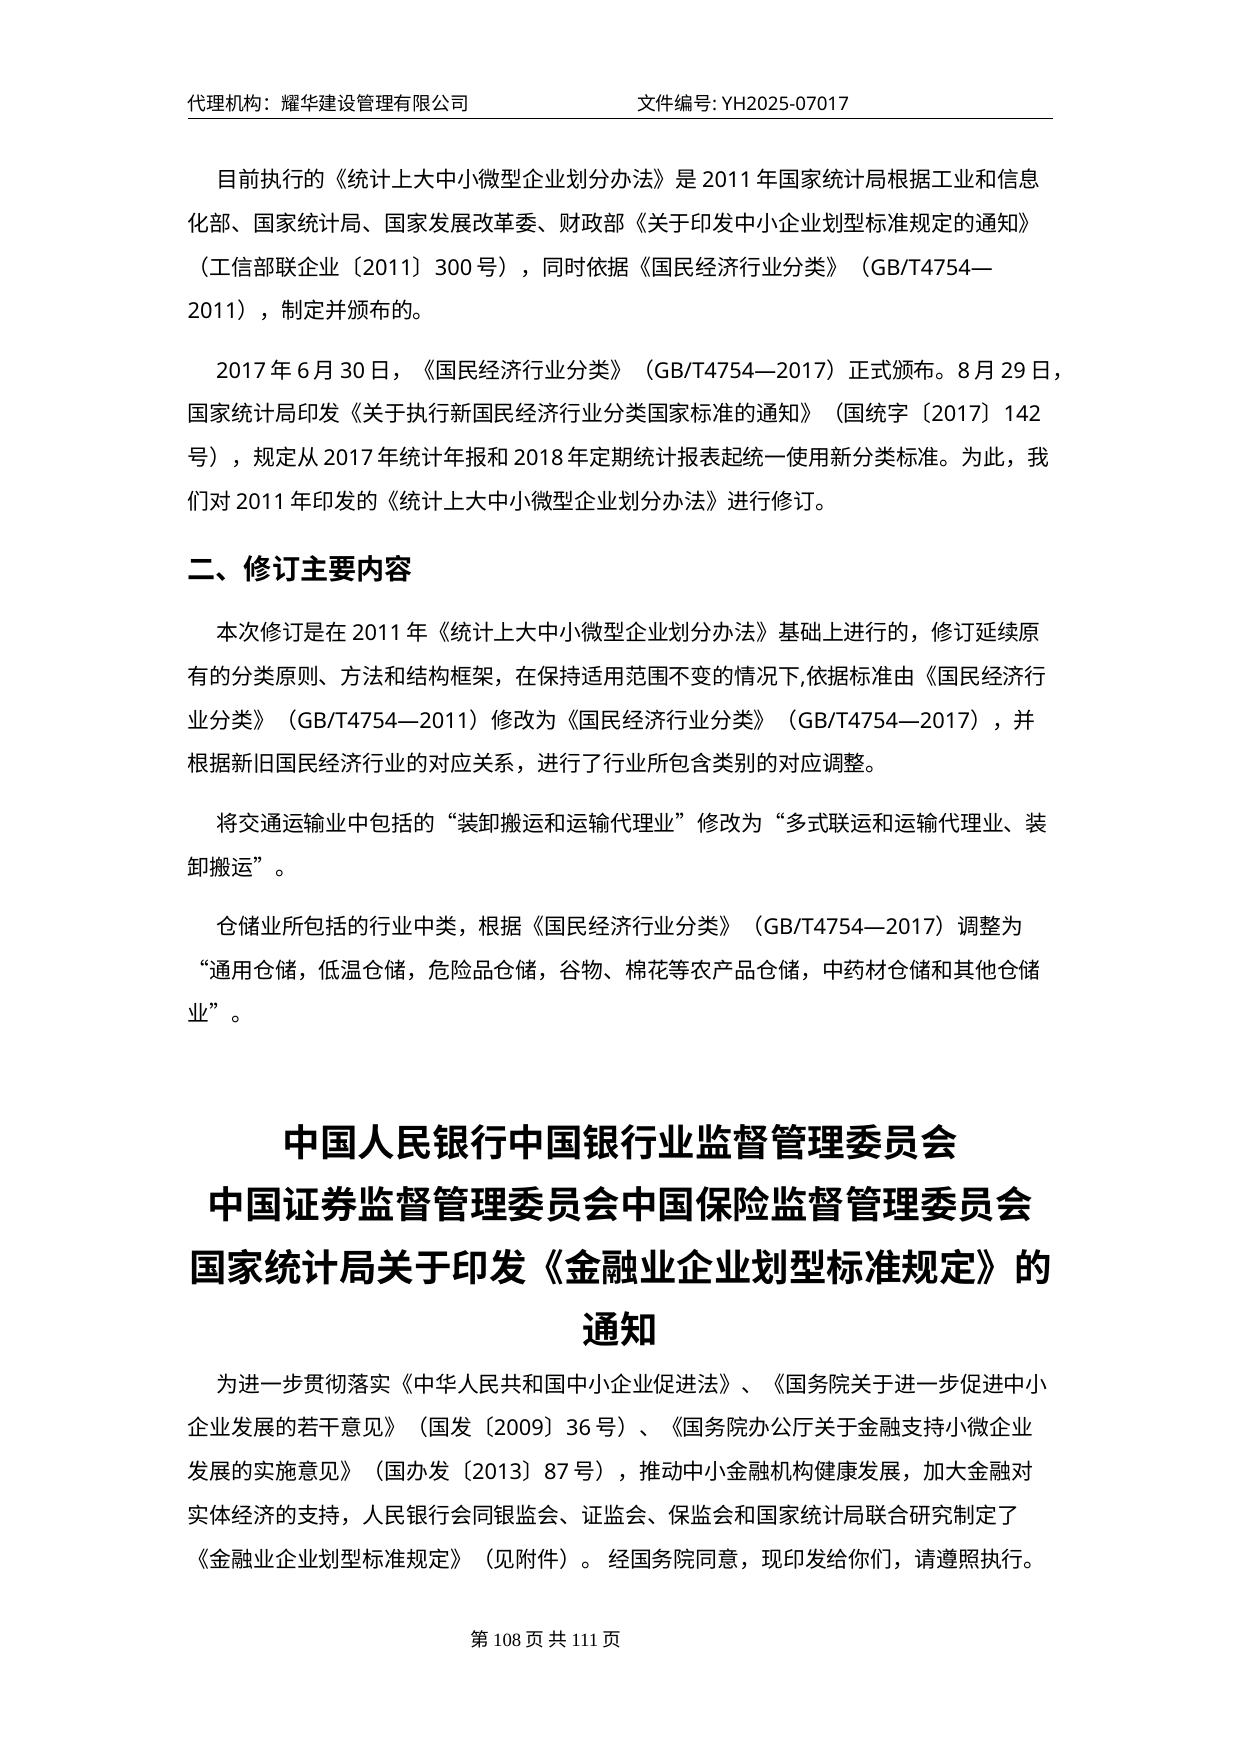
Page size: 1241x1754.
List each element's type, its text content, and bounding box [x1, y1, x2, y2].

text 中国人民银行中国银行业监督管理委员会 [187, 1105, 1053, 1167]
text 将交通运输业中包括的“装卸搬运和运输代理业”修改为“多式联运和运输代理业、装卸搬运”。 [187, 794, 1053, 881]
text 国家统计局关于印发《金融业企业划型标准规定》的通知 [187, 1230, 1053, 1355]
text 2017年6月30日，《国民经济行业分类》（GB/T4754—2017）正式颁布。8月29日，国家统计局印发《关于执行新国民经济行业分类国家标准的通知》（国统字〔2017〕142号），规定从2017年统计年报和2018年定期统计报表起统一使用新分类标准。为此，我们对2011年印发的《统计上大中小微型企业划分办法》进行修订。 [187, 341, 1053, 516]
text 为进一步贯彻落实《中华人民共和国中小企业促进法》、《国务院关于进一步促进中小企业发展的若干意见》（国发〔2009〕36号）、《国务院办公厅关于金融支持小微企业发展的实施意见》（国办发〔2013〕87号），推动中小金融机构健康发展，加大金融对实体经济的支持，人民银行会同银监会、证监会、保监会和国家统计局联合研究制定了《金融业企业划型标准规定》（见附件）。 经国务院同意，现印发给你们，请遵照执行。 [187, 1355, 1053, 1573]
text 中国证券监督管理委员会中国保险监督管理委员会 [187, 1167, 1053, 1230]
text 本次修订是在2011年《统计上大中小微型企业划分办法》基础上进行的，修订延续原有的分类原则、方法和结构框架，在保持适用范围不变的情况下,依据标准由《国民经济行业分类》（GB/T4754—2011）修改为《国民经济行业分类》（GB/T4754—2017），并根据新旧国民经济行业的对应关系，进行了行业所包含类别的对应调整。 [187, 603, 1053, 778]
text 仓储业所包括的行业中类，根据《国民经济行业分类》（GB/T4754—2017）调整为“通用仓储，低温仓储，危险品仓储，谷物、棉花等农产品仓储，中药材仓储和其他仓储业”。 [187, 897, 1053, 1028]
text 二、修订主要内容 [187, 531, 1053, 587]
text 目前执行的《统计上大中小微型企业划分办法》是2011年国家统计局根据工业和信息化部、国家统计局、国家发展改革委、财政部《关于印发中小企业划型标准规定的通知》（工信部联企业〔2011〕300号），同时依据《国民经济行业分类》（GB/T4754—2011），制定并颁布的。 [187, 150, 1053, 325]
